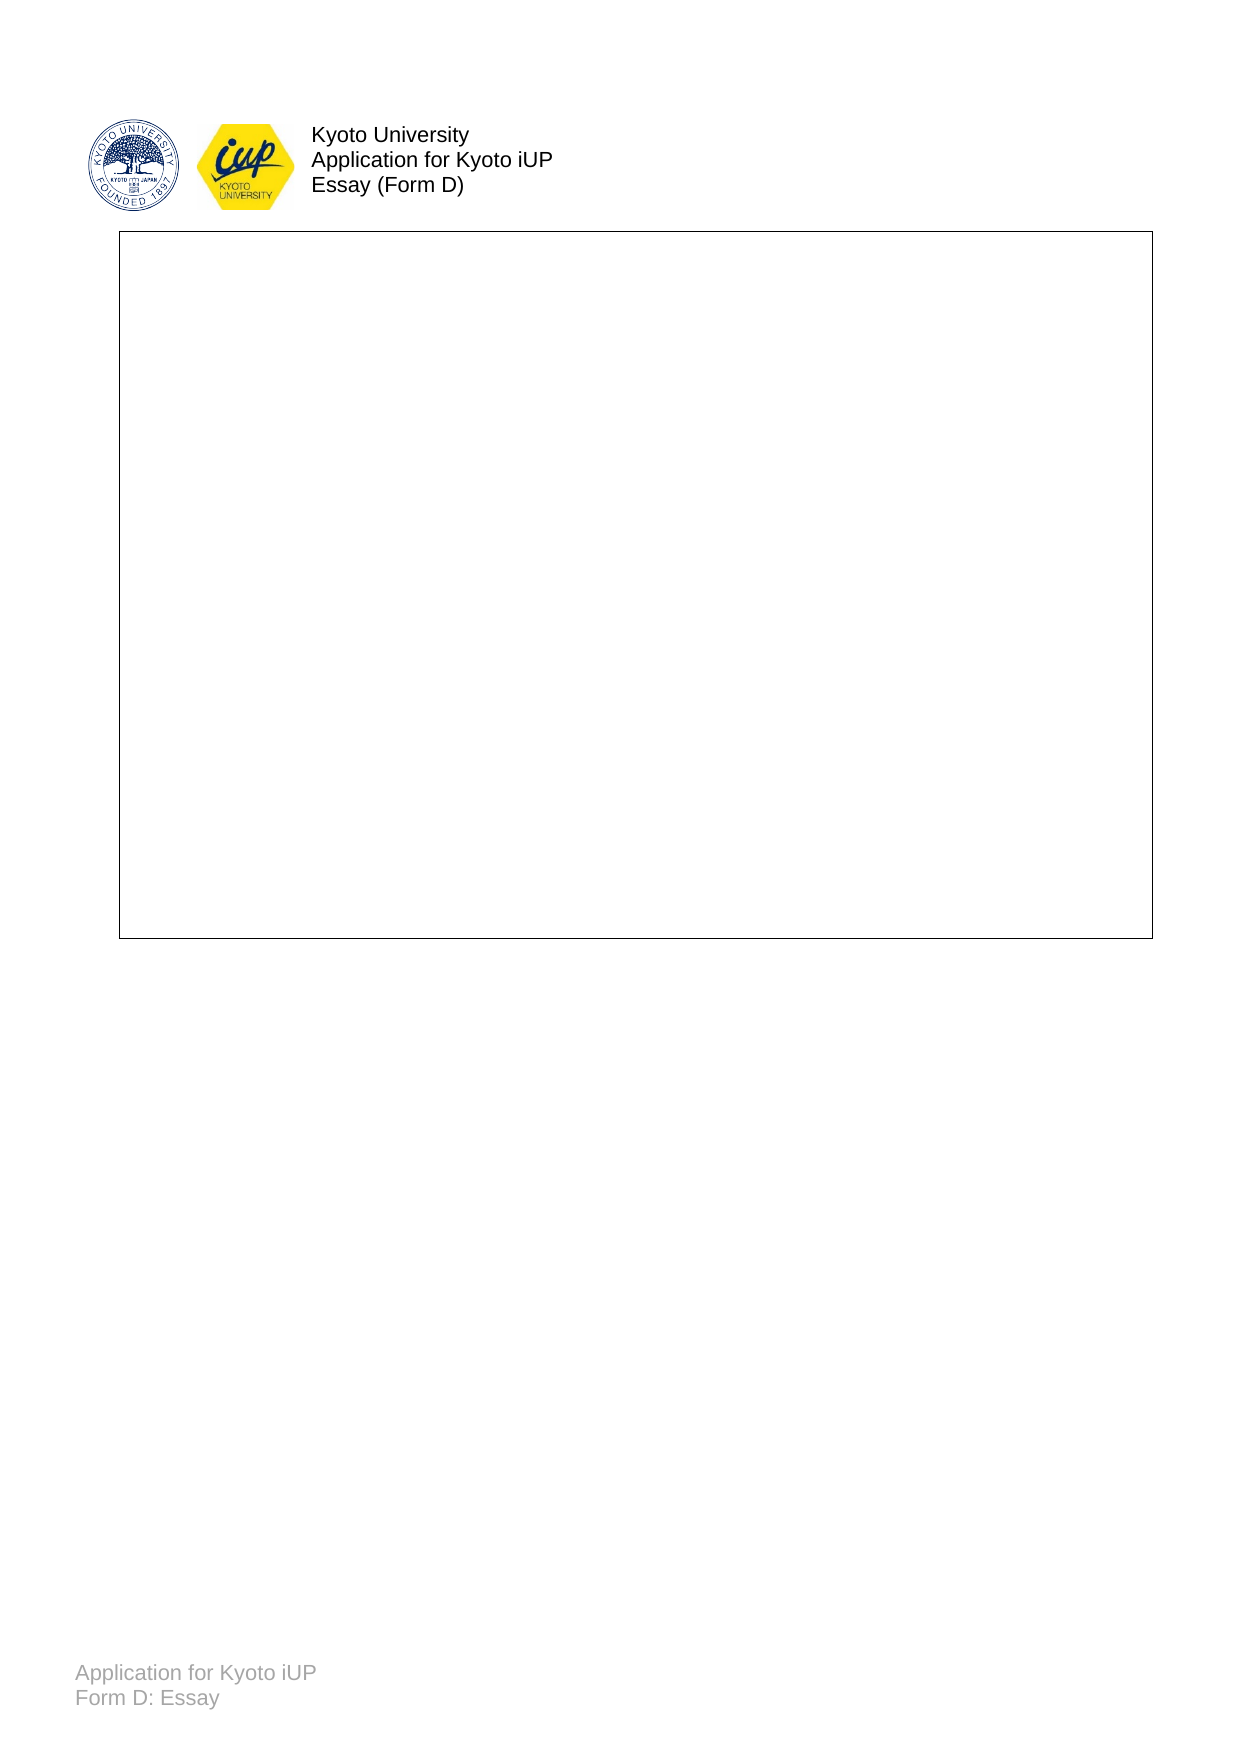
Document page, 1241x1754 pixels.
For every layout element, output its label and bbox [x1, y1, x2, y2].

table_cell [120, 232, 1152, 938]
picture [70, 101, 295, 229]
